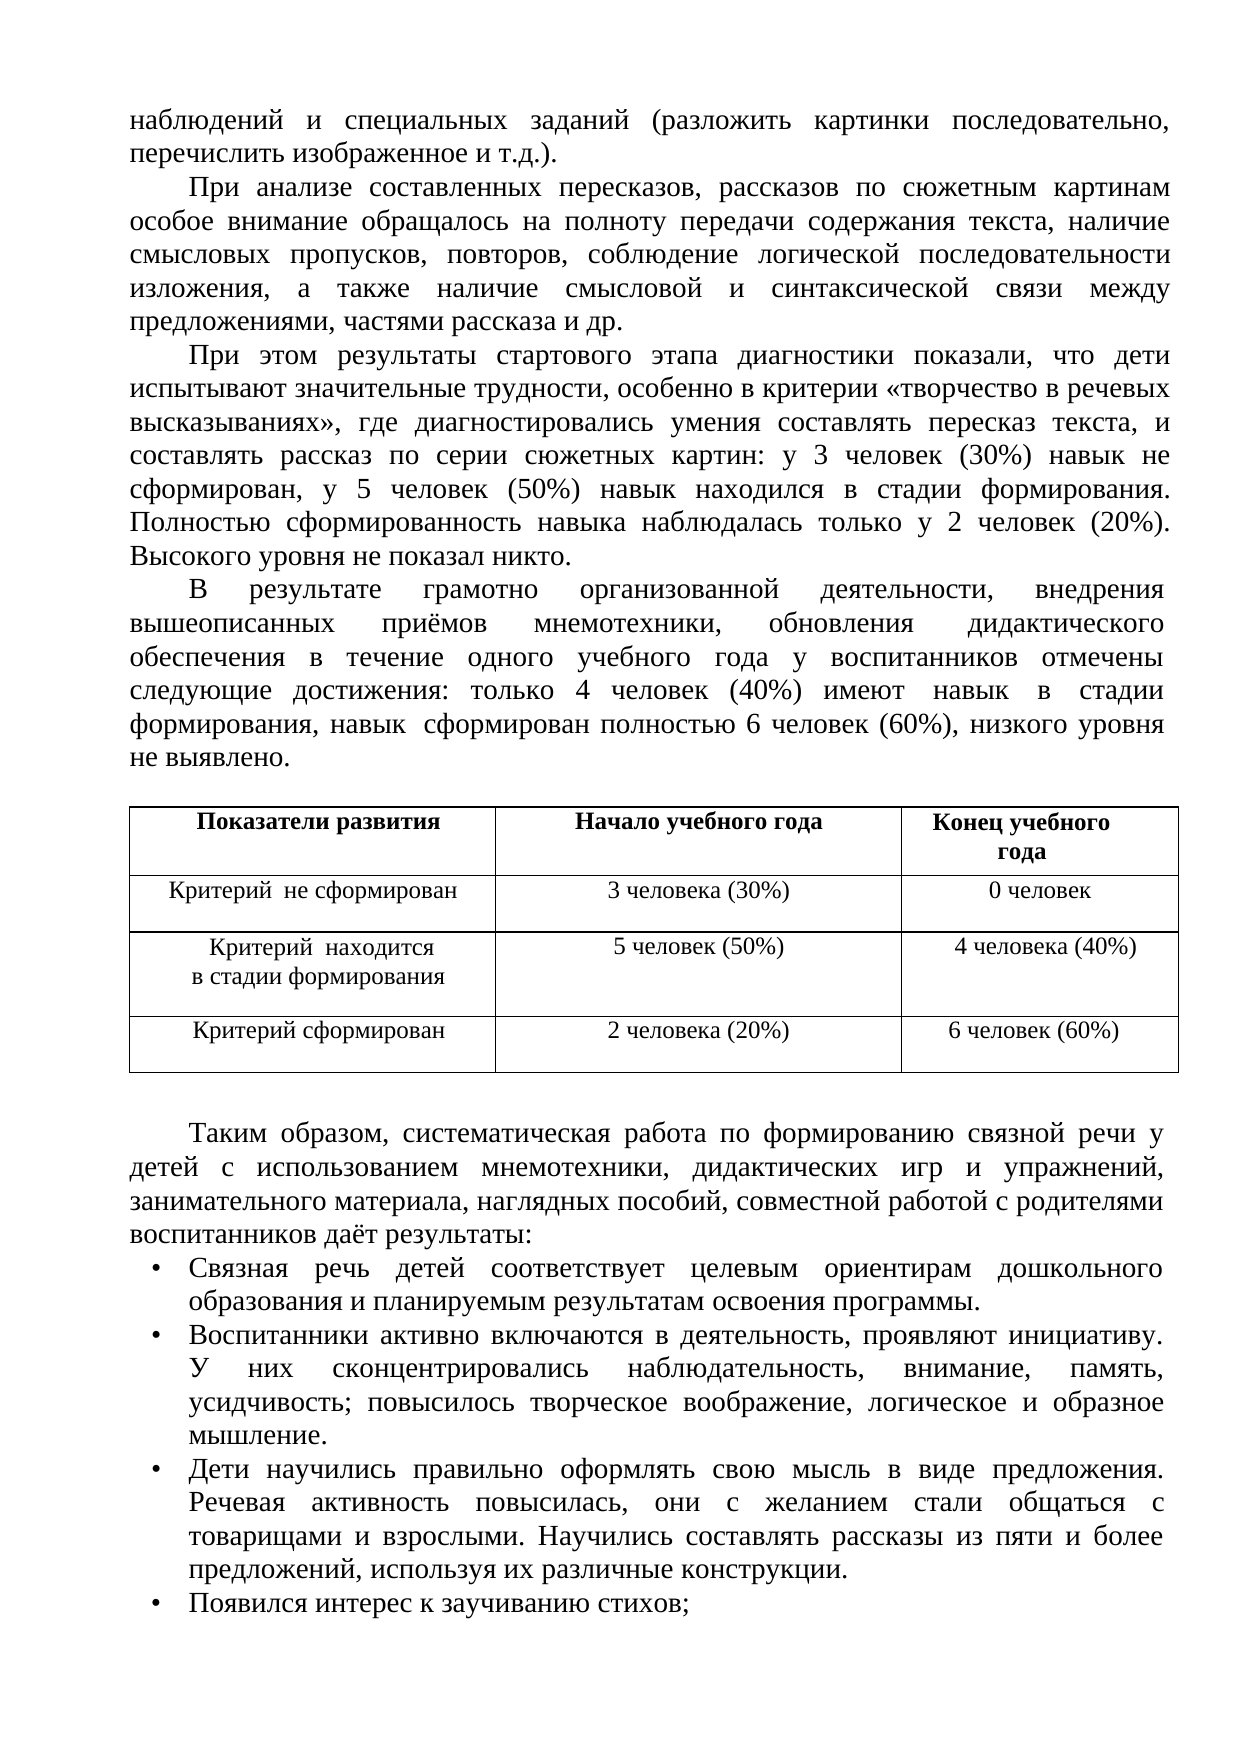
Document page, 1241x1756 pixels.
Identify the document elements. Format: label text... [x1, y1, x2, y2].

table_cell Критерий не сформирован [130, 876, 495, 931]
table_cell 2 человека (20%) [496, 1017, 901, 1072]
table_cell 6 человек (60%) [902, 1017, 1178, 1072]
list Связная речь детей соответствует целевым ориентирам дошкольного образования и планируемым результатам освоения программы. [151, 1250, 1163, 1317]
table_cell Критерий сформирован [130, 1017, 495, 1072]
table_header Начало учебного года [496, 808, 901, 875]
text Таким образом, систематическая работа по формированию связной речи у детей с использованием мнемотехники, дидактических игр и упражнений, занимательного материала, наглядных пособий, совместной работой с родителями воспитанников даёт результаты: [129, 1116, 1164, 1250]
table_cell 5 человек (50%) [496, 933, 901, 1016]
list Дети научились правильно оформлять свою мысль в виде предложения. Речевая активность повысилась, они с желанием стали общаться с товарищами и взрослыми. Научились составлять рассказы из пяти и более предложений, используя их различные конструкции. [151, 1451, 1164, 1585]
text При анализе составленных пересказов, рассказов по сюжетным картинам особое внимание обращалось на полноту передачи содержания текста, наличие смысловых пропусков, повторов, соблюдение логической последовательности изложения, а также наличие смысловой и синтаксической связи между предложениями, частями рассказа и др. [129, 169, 1171, 337]
table_cell 3 человека (30%) [496, 876, 901, 931]
table_cell Критерий находится в стадии формирования [130, 933, 495, 1016]
text При этом результаты стартового этапа диагностики показали, что дети испытывают значительные трудности, особенно в критерии «творчество в речевых высказываниях», где диагностировались умения составлять пересказ текста, и составлять рассказ по серии сюжетных картин: у 3 человек (30%) навык не сформирован, у 5 человек (50%) навык находился в стадии формирования. Полностью сформированность навыка наблюдалась только у 2 человек (20%). Высокого уровня не показал никто. [129, 337, 1171, 572]
table_header Показатели развития [130, 808, 495, 875]
text В результате грамотно организованной деятельности, внедрения вышеописанных приёмов мнемотехники, обновления дидактического обеспечения в течение одного учебного года у воспитанников отмечены следующие достижения: только 4 человек (40%) имеют навык в стадии формирования, навык сформирован полностью 6 человек (60%), низкого уровня не выявлено. [129, 572, 1164, 773]
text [129, 102, 1170, 169]
list Появился интерес к заучиванию стихов; [151, 1585, 1192, 1619]
table_cell 4 человека (40%) [902, 933, 1178, 1016]
list Воспитанники активно включаются в деятельность, проявляют инициативу. У них сконцентрировались наблюдательность, внимание, память, усидчивость; повысилось творческое воображение, логическое и образное мышление. [151, 1317, 1164, 1451]
table_cell 0 человек [902, 876, 1178, 931]
table_header Конец учебного года [902, 808, 1178, 875]
